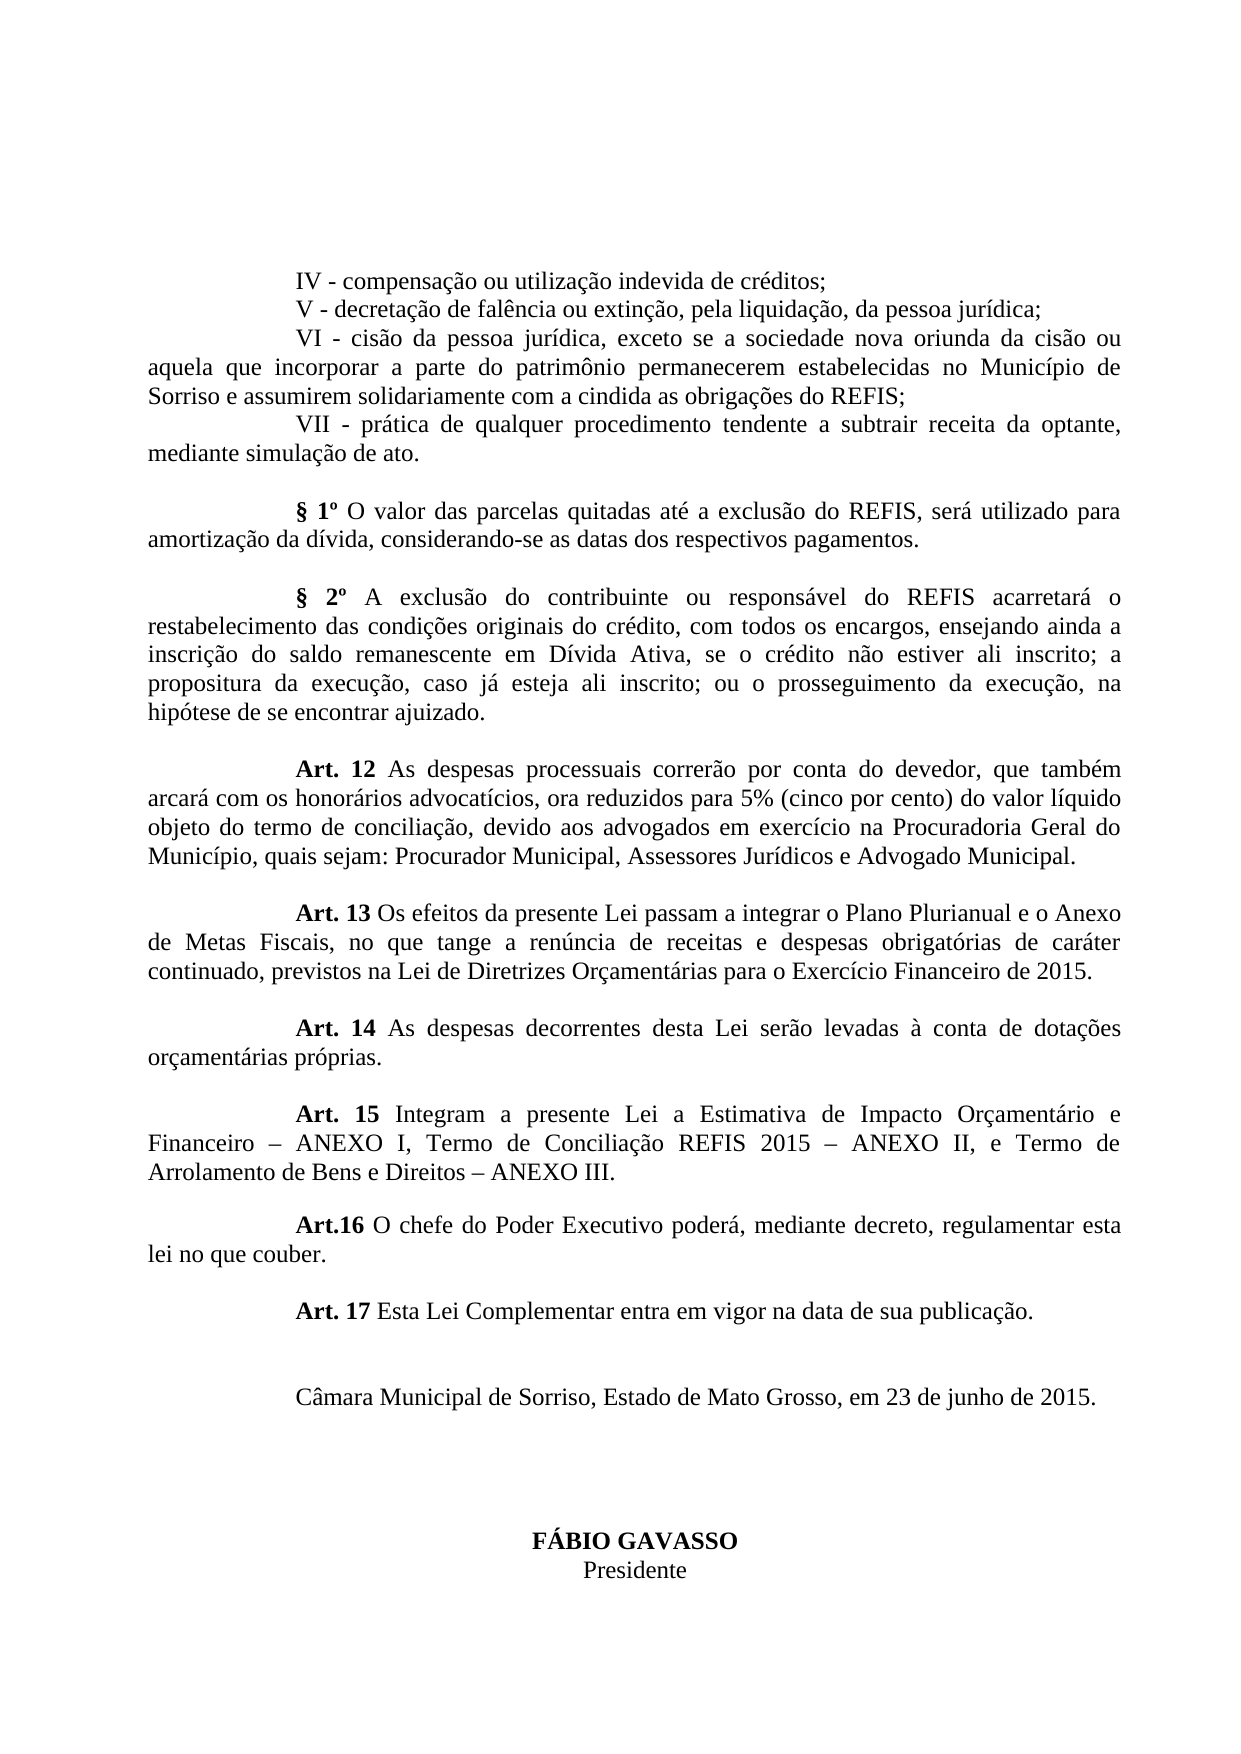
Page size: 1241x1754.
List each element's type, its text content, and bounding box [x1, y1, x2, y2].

text Art. 12 As despesas processuais correrão por conta do devedor, que também arcará com os honorários advocatícios, ora reduzidos para 5% (cinco por cento) do valor líquido objeto do termo de conciliação, devido aos advogados em exercício na Procuradoria Geral do Município, quais sejam: Procurador Municipal, Assessores Jurídicos e Advogado Municipal. [148, 754, 1122, 869]
text IV - compensação ou utilização indevida de créditos; [148, 266, 1122, 294]
text Art. 14 As despesas decorrentes desta Lei serão levadas à conta de dotações orçamentárias próprias. [148, 1013, 1122, 1071]
text FÁBIO GAVASSO [148, 1526, 1122, 1555]
text Art. 17 Esta Lei Complementar entra em vigor na data de sua publicação. [148, 1296, 1122, 1325]
text Câmara Municipal de Sorriso, Estado de Mato Grosso, em 23 de junho de 2015. [148, 1382, 1122, 1411]
text Presidente [148, 1555, 1122, 1584]
text Art.16 O chefe do Poder Executivo poderá, mediante decreto, regulamentar esta lei no que couber. [148, 1210, 1122, 1267]
text V - decretação de falência ou extinção, pela liquidação, da pessoa jurídica; [148, 294, 1122, 323]
text § 1º O valor das parcelas quitadas até a exclusão do REFIS, será utilizado para amortização da dívida, considerando-se as datas dos respectivos pagamentos. [148, 496, 1122, 553]
text § 2º A exclusão do contribuinte ou responsável do REFIS acarretará o restabelecimento das condições originais do crédito, com todos os encargos, ensejando ainda a inscrição do saldo remanescente em Dívida Ativa, se o crédito não estiver ali inscrito; a propositura da execução, caso já esteja ali inscrito; ou o prosseguimento da execução, na hipótese de se encontrar ajuizado. [148, 582, 1122, 726]
text VI - cisão da pessoa jurídica, exceto se a sociedade nova oriunda da cisão ou aquela que incorporar a parte do patrimônio permanecerem estabelecidas no Município de Sorriso e assumirem solidariamente com a cindida as obrigações do REFIS; [148, 323, 1122, 409]
text Art. 15 Integram a presente Lei a Estimativa de Impacto Orçamentário e Financeiro – ANEXO I, Termo de Conciliação REFIS 2015 – ANEXO II, e Termo de Arrolamento de Bens e Direitos – ANEXO III. [148, 1099, 1122, 1186]
text Art. 13 Os efeitos da presente Lei passam a integrar o Plano Plurianual e o Anexo de Metas Fiscais, no que tange a renúncia de receitas e despesas obrigatórias de caráter continuado, previstos na Lei de Diretrizes Orçamentárias para o Exercício Financeiro de 2015. [148, 898, 1122, 984]
text VII - prática de qualquer procedimento tendente a subtrair receita da optante, mediante simulação de ato. [148, 409, 1122, 467]
